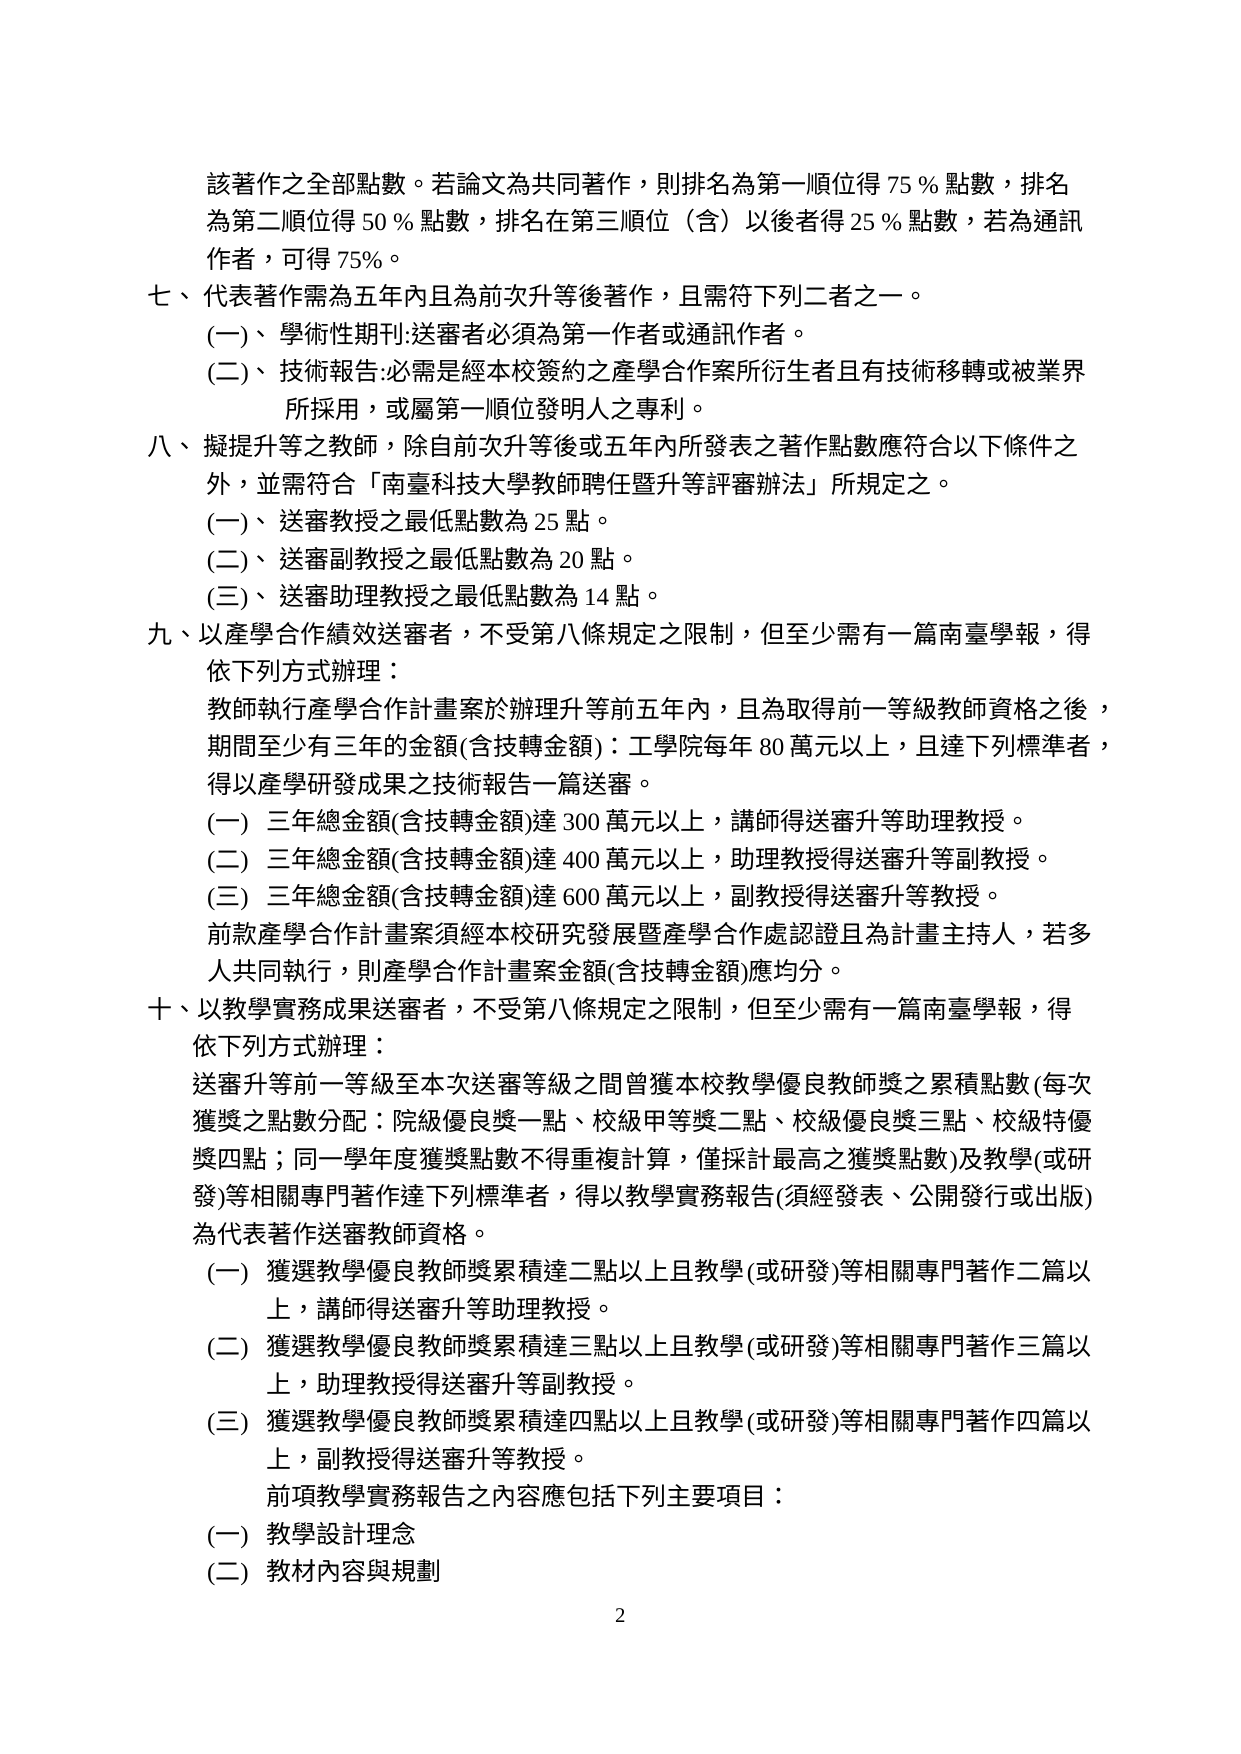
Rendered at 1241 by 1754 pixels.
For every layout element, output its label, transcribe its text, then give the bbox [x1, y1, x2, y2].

list 三年總金額(含技轉金額)達300萬元以上，講師得送審升等助理教授。 [207, 801, 1092, 839]
text (三)、 送審助理教授之最低點數為14 點。 [148, 576, 1092, 614]
list 獲選教學優良教師獎累積達三點以上且教學(或研發)等相關專門著作三篇以上，助理教授得送審升等副教授。 [207, 1326, 1092, 1401]
text 九、以產學合作績效送審者，不受第八條規定之限制，但至少需有一篇南臺學報，得依下列方式辦理： [148, 614, 1092, 689]
text 前款產學合作計畫案須經本校研究發展暨產學合作處認證且為計畫主持人，若多人共同執行，則產學合作計畫案金額(含技轉金額)應均分。 [207, 914, 1092, 989]
list 教學設計理念 [207, 1514, 1092, 1551]
text (一)、 送審教授之最低點數為25 點。 [148, 501, 1092, 539]
list 獲選教學優良教師獎累積達四點以上且教學(或研發)等相關專門著作四篇以上，副教授得送審升等教授。 [207, 1401, 1092, 1476]
text 八、 擬提升等之教師，除自前次升等後或五年內所發表之著作點數應符合以下條件之外，並需符合「南臺科技大學教師聘任暨升等評審辦法」所規定之。 [148, 426, 1092, 501]
text (二)、 送審副教授之最低點數為20 點。 [148, 539, 1092, 576]
list 三年總金額(含技轉金額)達600萬元以上，副教授得送審升等教授。 [207, 876, 1092, 914]
text 教師執行產學合作計畫案於辦理升等前五年內，且為取得前一等級教師資格之後，期間至少有三年的金額(含技轉金額)：工學院每年80萬元以上，且達下列標準者，得以產學研發成果之技術報告一篇送審。 [207, 689, 1092, 801]
text 前項教學實務報告之內容應包括下列主要項目： [266, 1476, 1092, 1514]
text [148, 164, 1092, 276]
text 十、以教學實務成果送審者，不受第八條規定之限制，但至少需有一篇南臺學報，得依下列方式辦理： [148, 989, 1092, 1064]
list 教材內容與規劃 [207, 1551, 1092, 1589]
text 送審升等前一等級至本次送審等級之間曾獲本校教學優良教師獎之累積點數(每次獲獎之點數分配：院級優良獎一點、校級甲等獎二點、校級優良獎三點、校級特優獎四點；同一學年度獲獎點數不得重複計算，僅採計最高之獲獎點數)及教學(或研發)等相關專門著作達下列標準者，得以教學實務報告(須經發表、公開發行或出版)為代表著作送審教師資格。 [192, 1064, 1092, 1251]
text (二)、 技術報告:必需是經本校簽約之產學合作案所衍生者且有技術移轉或被業界所採用，或屬第一順位發明人之專利。 [207, 351, 1092, 426]
list 三年總金額(含技轉金額)達400萬元以上，助理教授得送審升等副教授。 [207, 839, 1092, 876]
list 獲選教學優良教師獎累積達二點以上且教學(或研發)等相關專門著作二篇以上，講師得送審升等助理教授。 [207, 1251, 1092, 1326]
text 七、 代表著作需為五年內且為前次升等後著作，且需符下列二者之一。 [148, 276, 1092, 314]
text (一)、 學術性期刊:送審者必須為第一作者或通訊作者。 [148, 314, 1092, 351]
